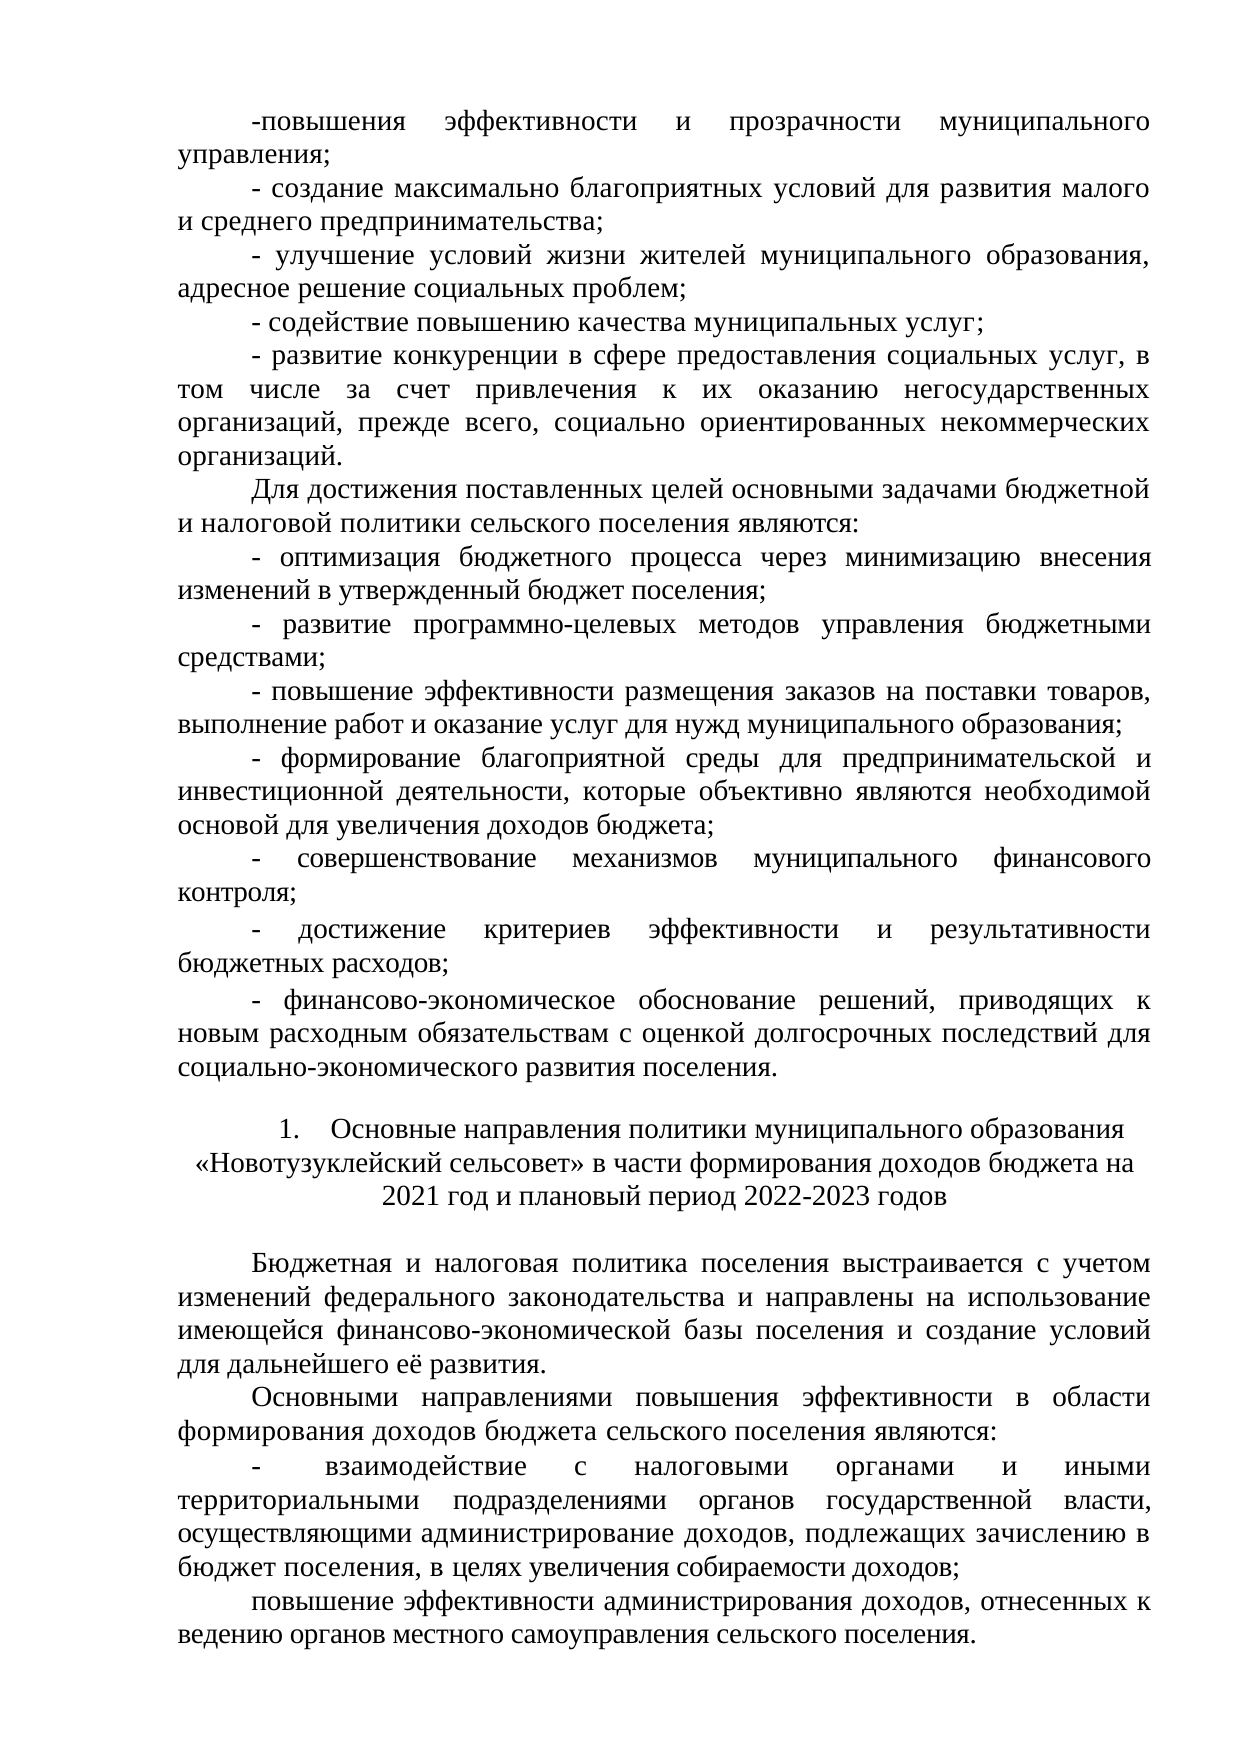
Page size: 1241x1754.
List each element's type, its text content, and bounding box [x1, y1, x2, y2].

text -повышения эффективности и прозрачности муниципального управления; [177, 103, 1152, 170]
text - достижение критериев эффективности и результативности бюджетных расходов; [177, 911, 1152, 978]
text - развитие конкуренции в сфере предоставления социальных услуг, в том числе за счет привлечения к их оказанию негосударственных организаций, прежде всего, социально ориентированных некоммерческих организаций. [177, 337, 1152, 472]
text Основными направлениями повышения эффективности в области формирования доходов бюджета сельского поселения являются: [177, 1379, 1152, 1447]
text - создание максимально благоприятных условий для развития малого и среднего предпринимательства; [177, 170, 1152, 237]
text - оптимизация бюджетного процесса через минимизацию внесения изменений в утвержденный бюджет поселения; [177, 539, 1152, 606]
text - развитие программно-целевых методов управления бюджетными средствами; [177, 606, 1152, 673]
text - содействие повышению качества муниципальных услуг; [177, 304, 1152, 337]
text - повышение эффективности размещения заказов на поставки товаров, выполнение работ и оказание услуг для нужд муниципального образования; [177, 673, 1152, 740]
text - формирование благоприятной среды для предпринимательской и инвестиционной деятельности, которые объективно являются необходимой основой для увеличения доходов бюджета; [177, 740, 1152, 841]
text Для достижения поставленных целей основными задачами бюджетной и налоговой политики сельского поселения являются: [177, 472, 1152, 539]
list Основные направления политики муниципального образования «Новотузуклейский сельсовет» в части формирования доходов бюджета на 2021 год и плановый период 2022-2023 годов [177, 1111, 1152, 1212]
text - улучшение условий жизни жителей муниципального образования, адресное решение социальных проблем; [177, 237, 1152, 304]
text - финансово-экономическое обоснование решений, приводящих к новым расходным обязательствам с оценкой долгосрочных последствий для социально-экономического развития поселения. [177, 982, 1152, 1082]
text Бюджетная и налоговая политика поселения выстраивается с учетом изменений федерального законодательства и направлены на использование имеющейся финансово-экономической базы поселения и создание условий для дальнейшего её развития. [177, 1245, 1152, 1379]
text повышение эффективности администрирования доходов, отнесенных к ведению органов местного самоуправления сельского поселения. [177, 1583, 1152, 1650]
text - совершенствование механизмов муниципального финансового контроля; [177, 841, 1152, 908]
list взаимодействие с налоговыми органами и иными территориальными подразделениями органов государственной власти, осуществляющими администрирование доходов, подлежащих зачислению в бюджет поселения, в целях увеличения собираемости доходов; [177, 1448, 1152, 1583]
